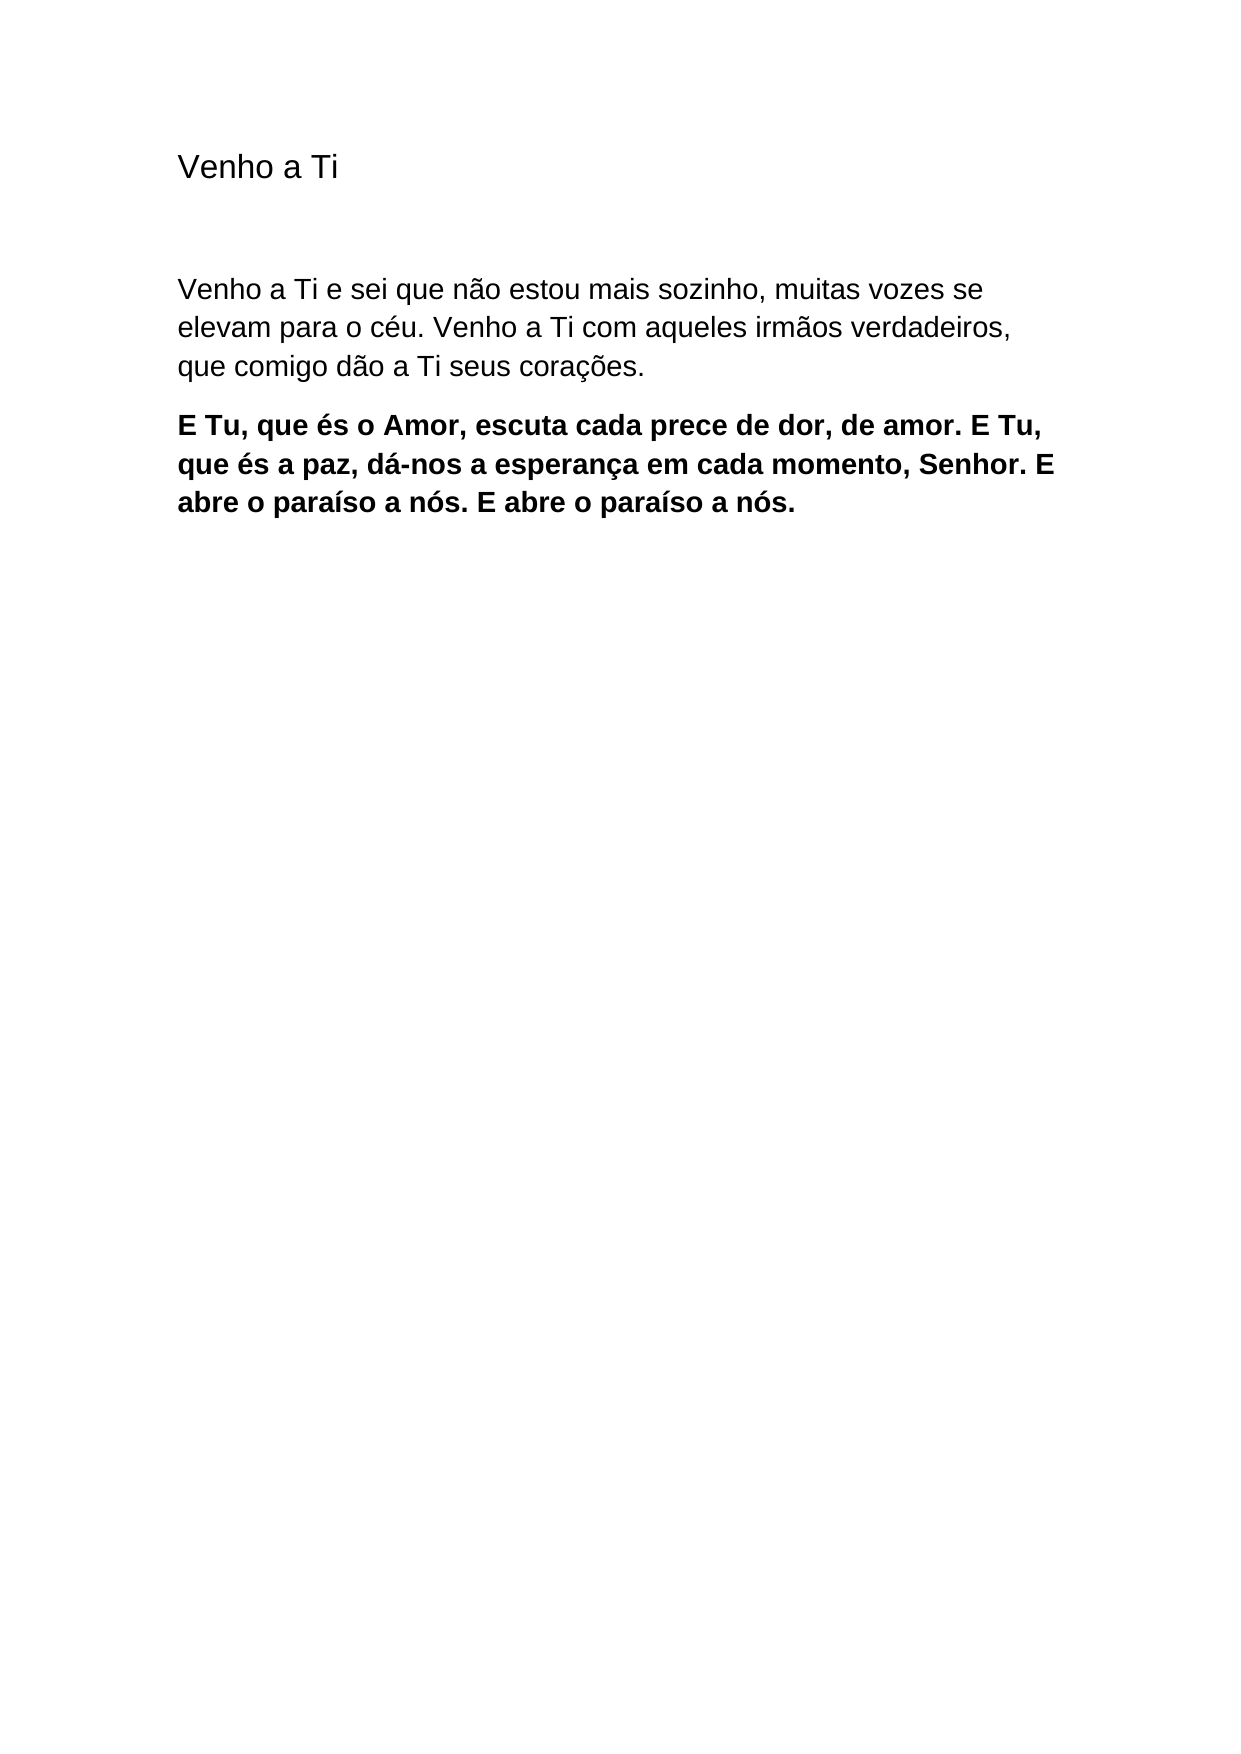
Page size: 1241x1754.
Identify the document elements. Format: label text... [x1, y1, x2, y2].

text Venho a Ti [177, 148, 1063, 186]
text E Tu, que és o Amor, escuta cada prece de dor, de amor. E Tu, que és a paz, dá-nos a esperança em cada momento, Senhor. E abre o paraíso a nós. E abre o paraíso a nós. [177, 408, 1063, 519]
text Venho a Ti e sei que não estou mais sozinho, muitas vozes se elevam para o céu. Venho a Ti com aqueles irmãos verdadeiros, que comigo dão a Ti seus corações. [177, 272, 1063, 383]
